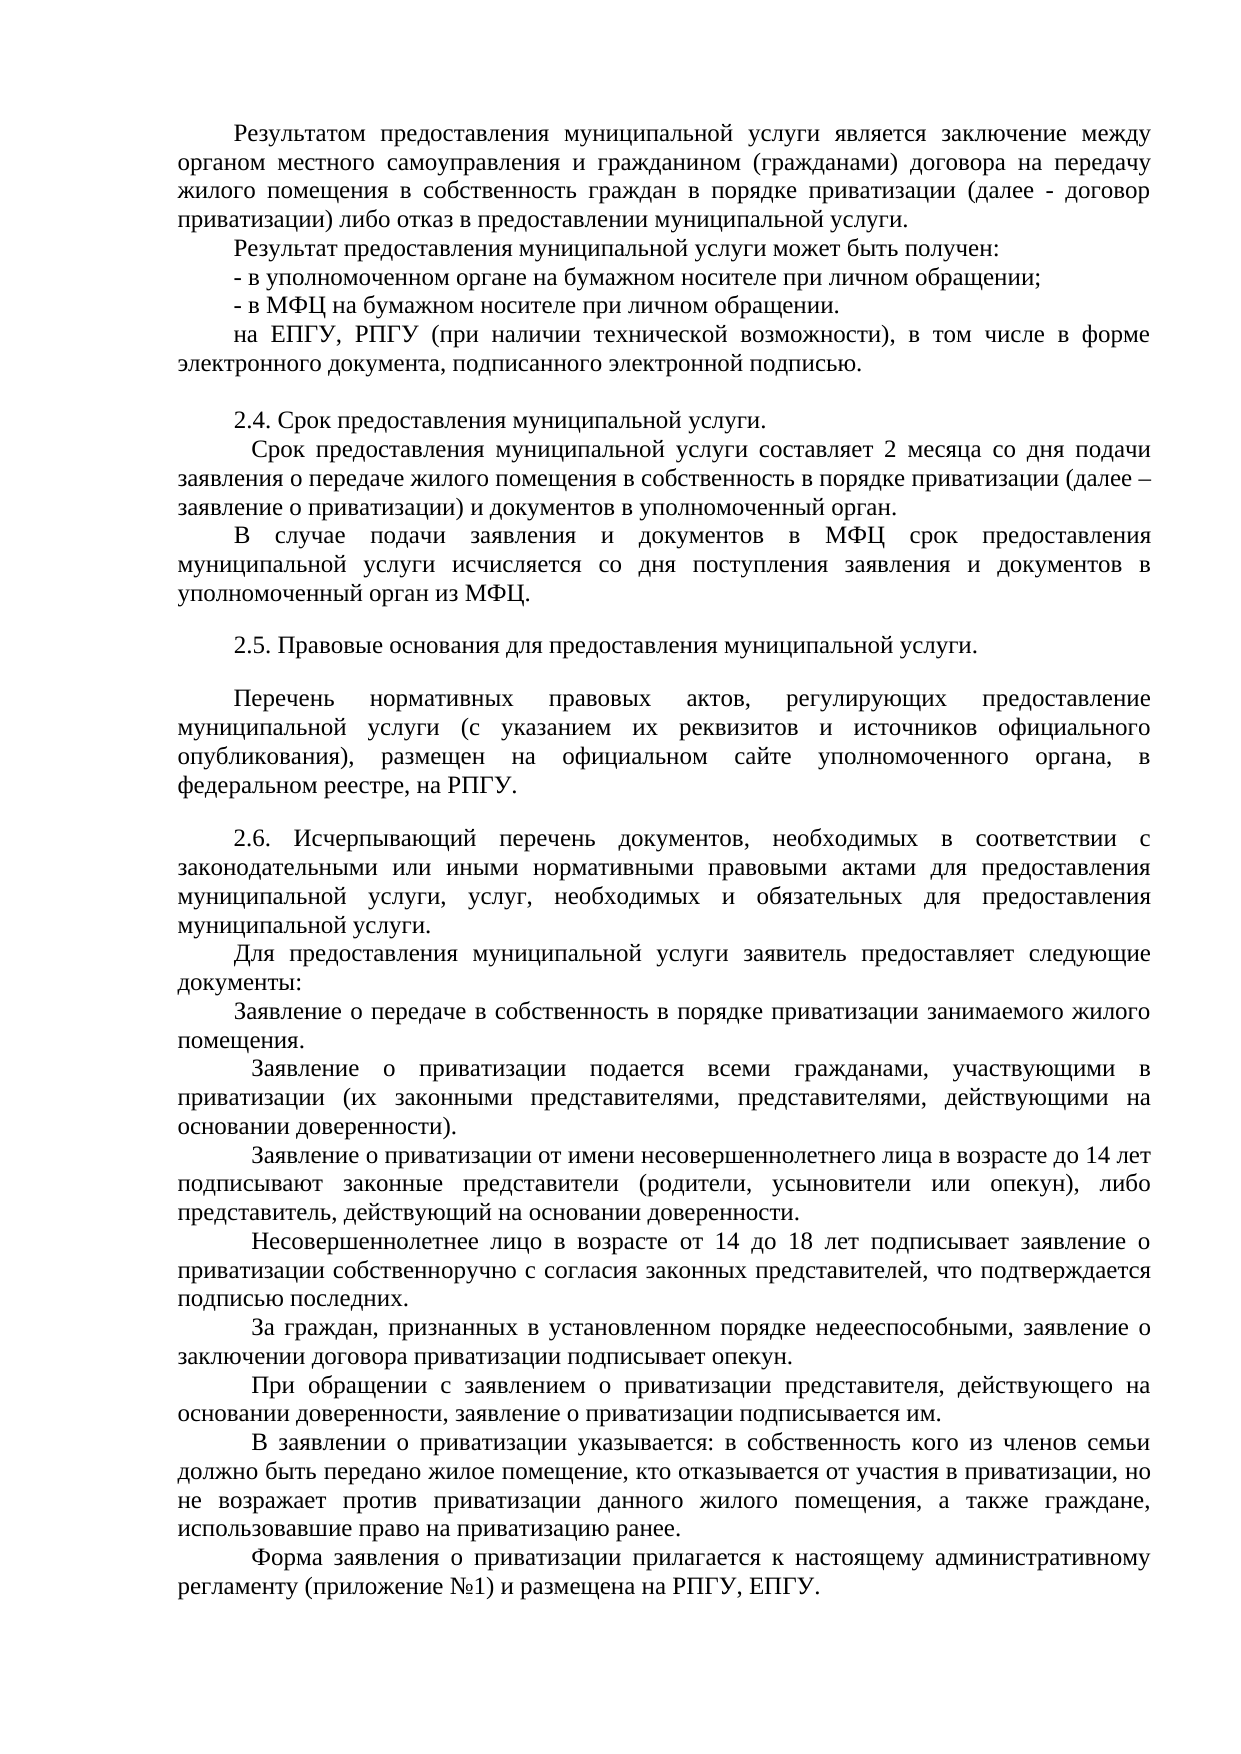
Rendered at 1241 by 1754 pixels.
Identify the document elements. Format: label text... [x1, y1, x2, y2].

text В случае подачи заявления и документов в МФЦ срок предоставления муниципальной услуги исчисляется со дня поступления заявления и документов в уполномоченный орган из МФЦ. [177, 521, 1152, 607]
text Для предоставления муниципальной услуги заявитель предоставляет следующие документы: [177, 938, 1152, 996]
text Несовершеннолетнее лицо в возрасте от 14 до 18 лет подписывает заявление о приватизации собственноручно с согласия законных представителей, что подтверждается подписью последних. [177, 1226, 1152, 1312]
text на ЕПГУ, РПГУ (при наличии технической возможности), в том числе в форме электронного документа, подписанного электронной подписью. [177, 319, 1152, 377]
text За граждан, признанных в установленном порядке недееспособными, заявление о заключении договора приватизации подписывает опекун. [177, 1312, 1152, 1370]
text 2.4. Срок предоставления муниципальной услуги. [177, 406, 1152, 434]
text В заявлении о приватизации указывается: в собственность кого из членов семьи должно быть передано жилое помещение, кто отказывается от участия в приватизации, но не возражает против приватизации данного жилого помещения, а также граждане, использовавшие право на приватизацию ранее. [177, 1427, 1152, 1542]
text Перечень нормативных правовых актов, регулирующих предоставление муниципальной услуги (с указанием их реквизитов и источников официального опубликования), размещен на официальном сайте уполномоченного органа, в федеральном реестре, на РПГУ. [177, 683, 1152, 798]
text Заявление о приватизации подается всеми гражданами, участвующими в приватизации (их законными представителями, представителями, действующими на основании доверенности). [177, 1053, 1152, 1140]
text Форма заявления о приватизации прилагается к настоящему административному регламенту (приложение №1) и размещена на РПГУ, ЕПГУ. [177, 1542, 1152, 1600]
text Результатом предоставления муниципальной услуги является заключение между органом местного самоуправления и гражданином (гражданами) договора на передачу жилого помещения в собственность граждан в порядке приватизации (далее - договор приватизации) либо отказ в предоставлении муниципальной услуги. [177, 118, 1152, 233]
text Срок предоставления муниципальной услуги составляет 2 месяца со дня подачи заявления о передаче жилого помещения в собственность в порядке приватизации (далее – заявление о приватизации) и документов в уполномоченный орган. [177, 434, 1152, 521]
text При обращении с заявлением о приватизации представителя, действующего на основании доверенности, заявление о приватизации подписывается им. [177, 1370, 1152, 1427]
text 2.5. Правовые основания для предоставления муниципальной услуги. [177, 630, 1152, 658]
text Результат предоставления муниципальной услуги может быть получен: [177, 233, 1152, 262]
text - в МФЦ на бумажном носителе при личном обращении. [177, 291, 1152, 319]
text 2.6. Исчерпывающий перечень документов, необходимых в соответствии с законодательными или иными нормативными правовыми актами для предоставления муниципальной услуги, услуг, необходимых и обязательных для предоставления муниципальной услуги. [177, 823, 1152, 938]
text Заявление о приватизации от имени несовершеннолетнего лица в возрасте до 14 лет подписывают законные представители (родители, усыновители или опекун), либо представитель, действующий на основании доверенности. [177, 1140, 1152, 1226]
text Заявление о передаче в собственность в порядке приватизации занимаемого жилого помещения. [177, 996, 1152, 1053]
text - в уполномоченном органе на бумажном носителе при личном обращении; [177, 262, 1152, 291]
